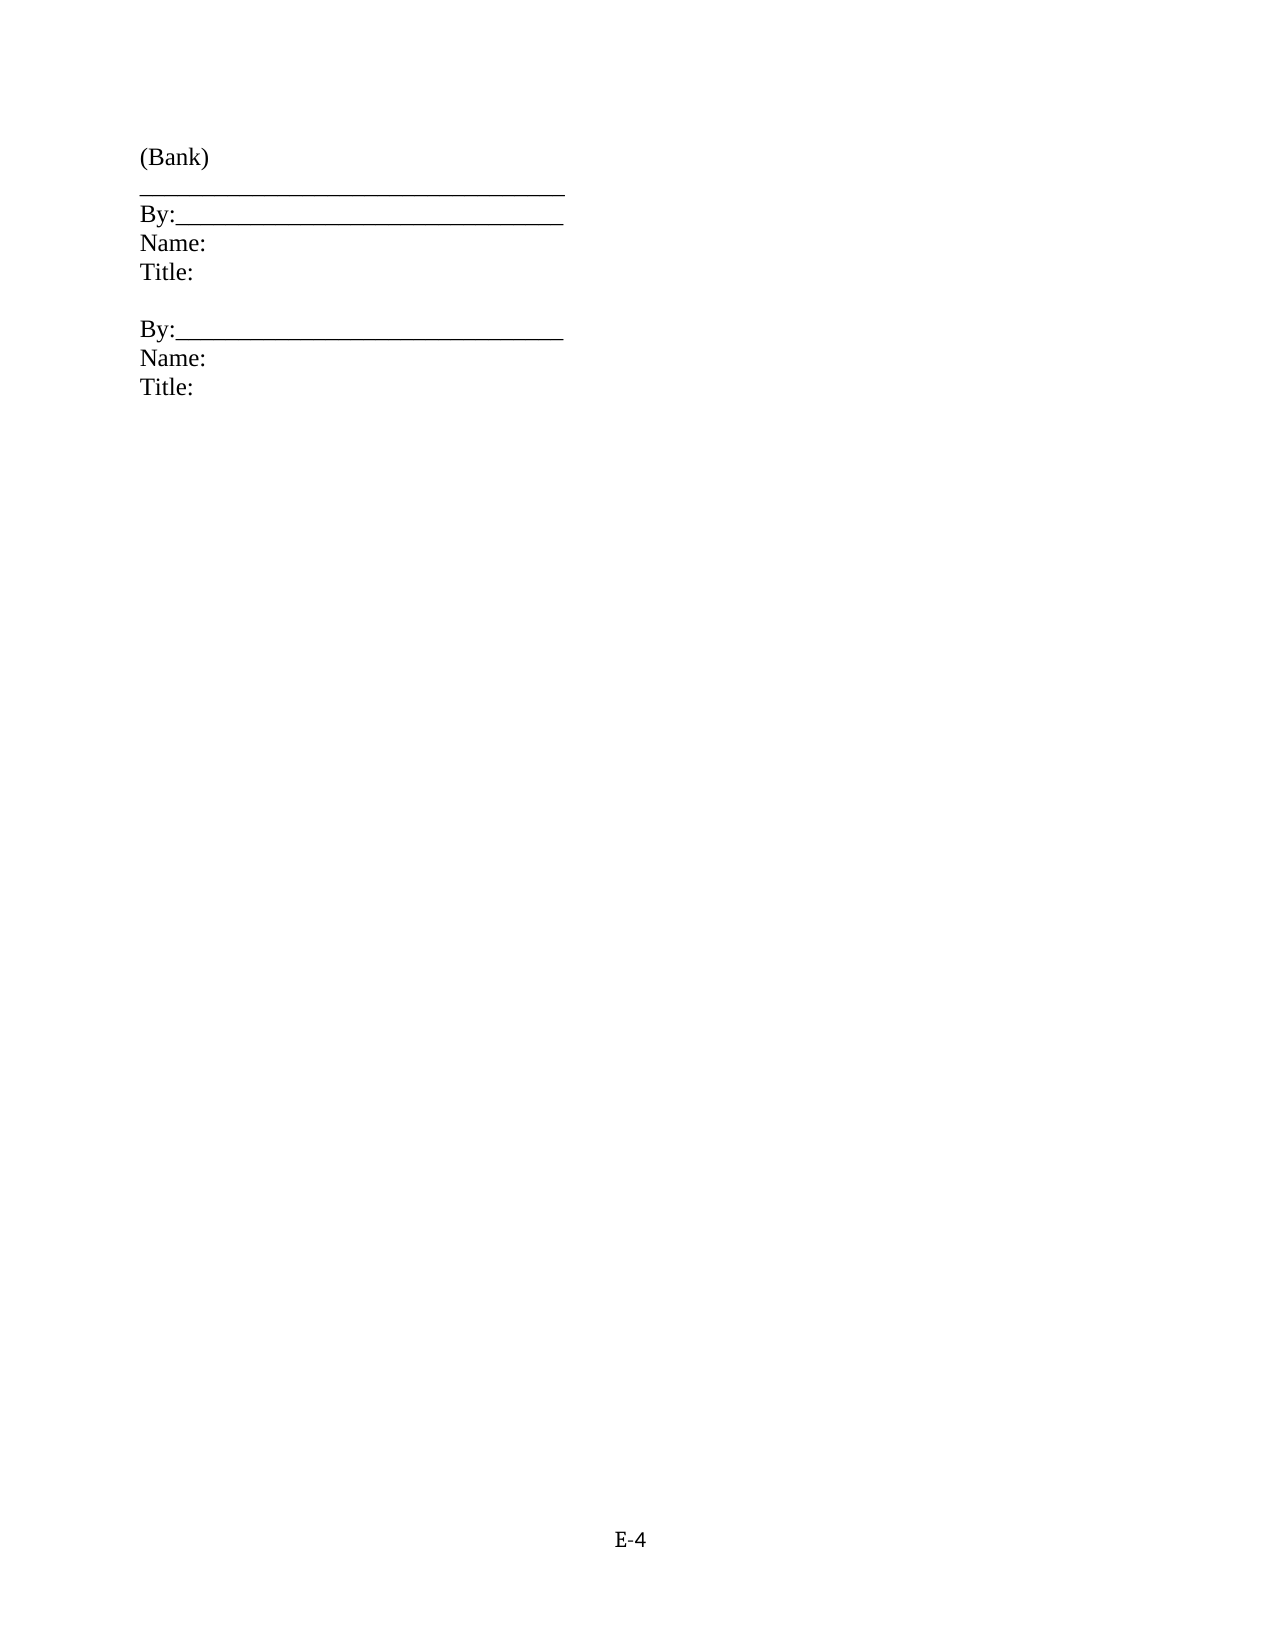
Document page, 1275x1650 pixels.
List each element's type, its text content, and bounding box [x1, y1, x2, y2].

text __________________________________ [139, 170, 1137, 199]
text (Bank) [139, 142, 1137, 170]
text By:_______________________________ [139, 199, 1137, 228]
text Name: [139, 343, 1137, 372]
text By:_______________________________ [139, 314, 1137, 343]
text Name: [139, 228, 1137, 257]
text Title: [139, 257, 1137, 285]
text Title: [139, 372, 1137, 400]
